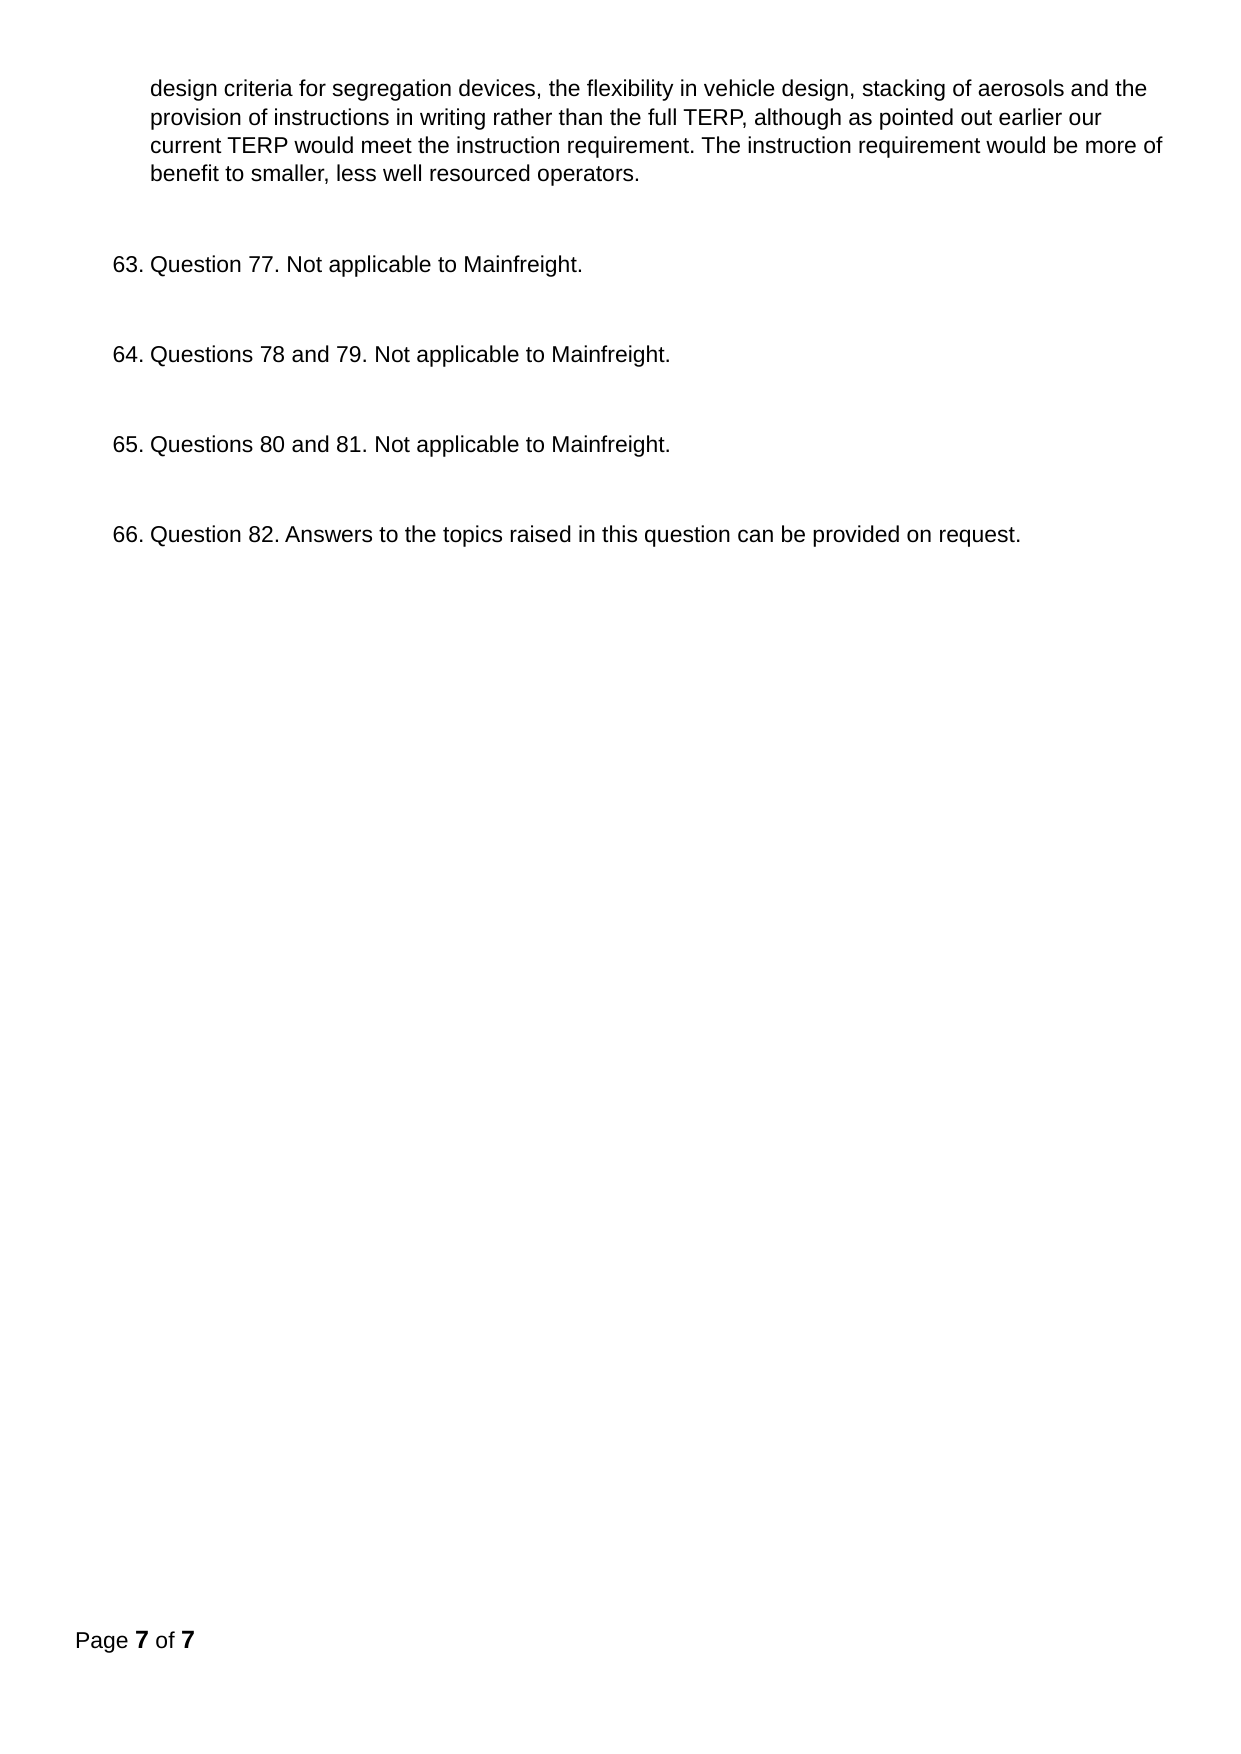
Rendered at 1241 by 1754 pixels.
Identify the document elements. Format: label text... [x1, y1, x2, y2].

list Question 82. Answers to the topics raised in this question can be provided on request. [112, 521, 1165, 547]
list Question 77. Not applicable to Mainfreight. [112, 251, 1165, 277]
list Questions 78 and 79. Not applicable to Mainfreight. [112, 341, 1165, 367]
list Questions 80 and 81. Not applicable to Mainfreight. [112, 431, 1165, 457]
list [112, 75, 1165, 187]
